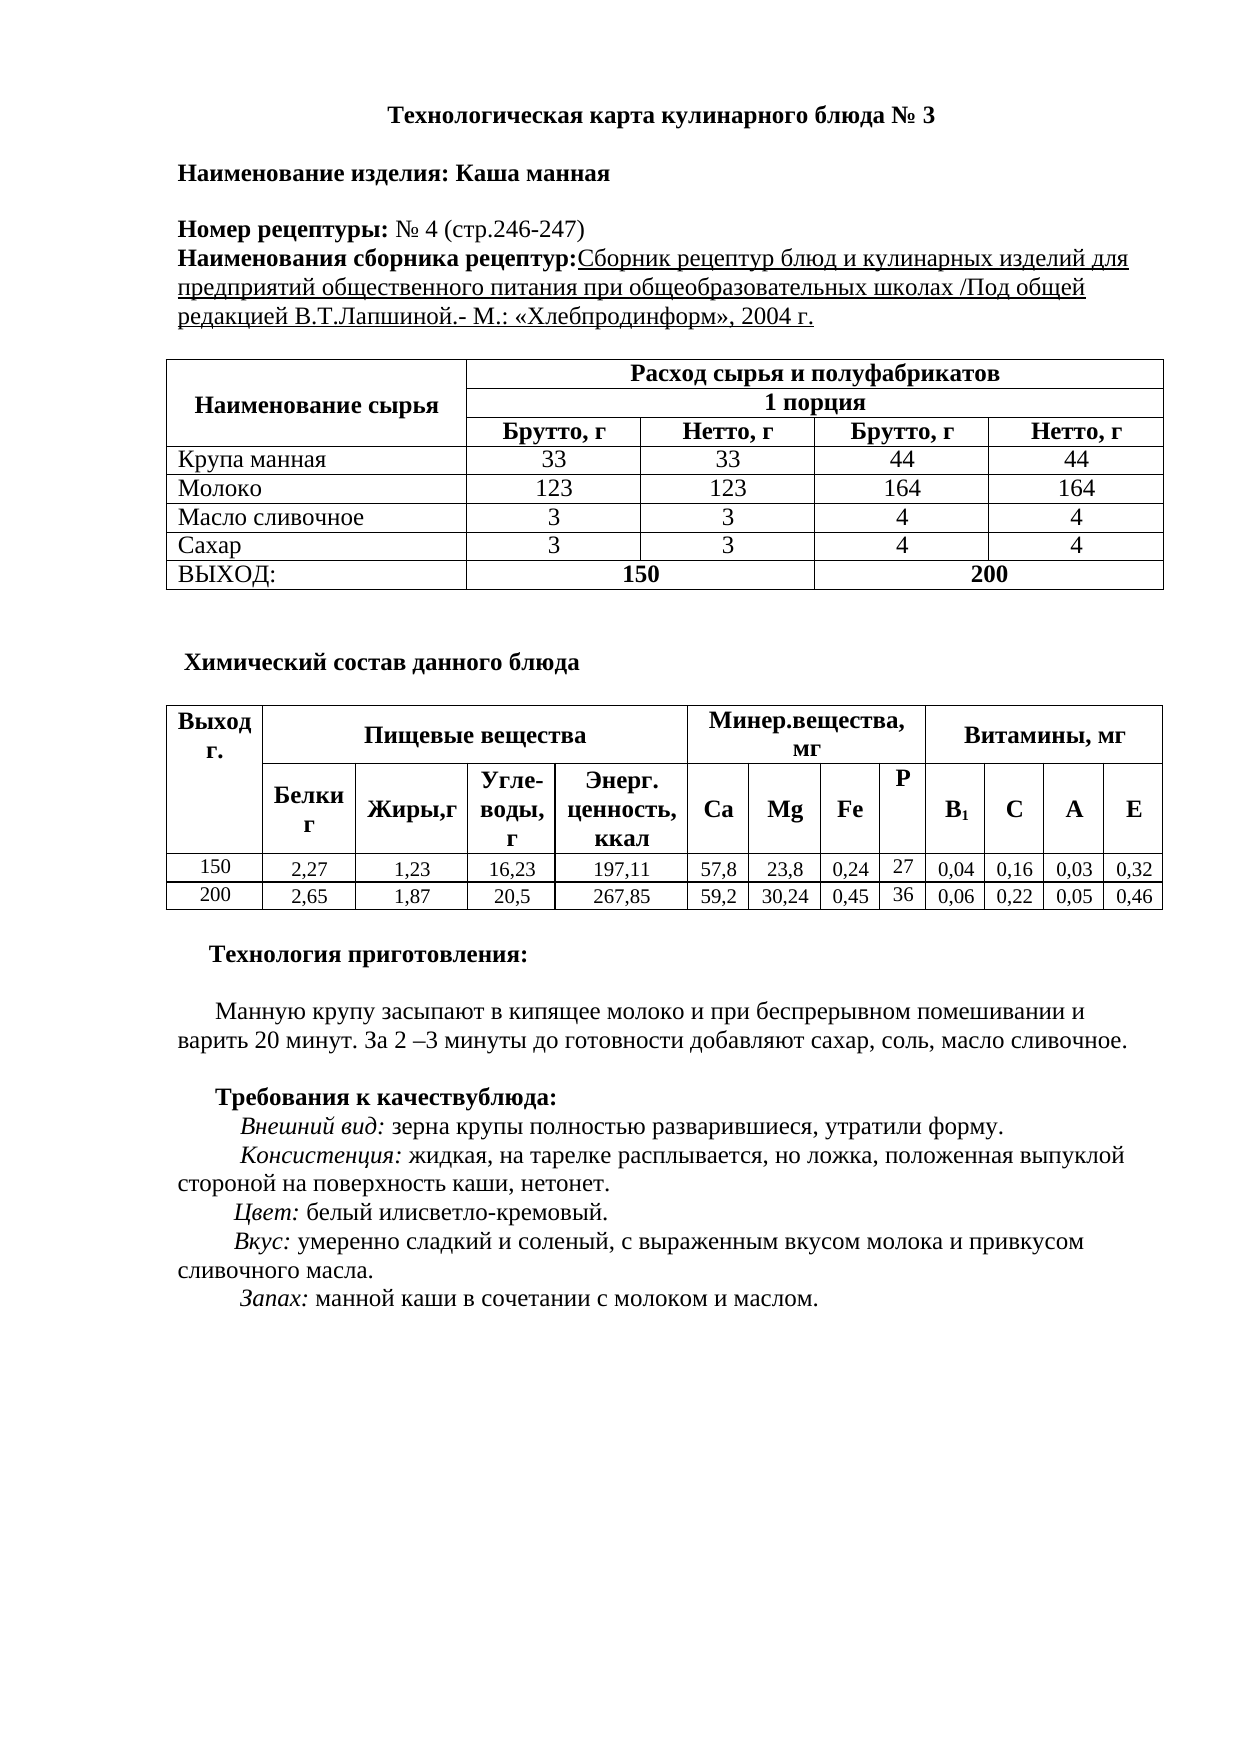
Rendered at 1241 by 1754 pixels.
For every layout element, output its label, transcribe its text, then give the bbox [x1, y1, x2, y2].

table_cell 123 [641, 475, 814, 503]
text Технология приготовления: [208, 939, 1236, 968]
table_cell 2,65 [263, 883, 355, 909]
text Вкус: умеренно сладкий и соленый, с выраженным вкусом молока и привкусом сливочного масла. [177, 1226, 1153, 1283]
table_cell 16,23 [468, 854, 554, 881]
table_cell 164 [815, 475, 988, 503]
table_cell 23,8 [749, 854, 820, 881]
table_cell 4 [989, 533, 1163, 560]
table_cell 0,06 [926, 883, 984, 909]
table_header Витамины, мг [926, 706, 1162, 763]
table_cell 0,24 [821, 854, 879, 881]
table_cell Энерг. ценность, ккал [556, 764, 687, 853]
table_cell Угле- воды, г [468, 764, 554, 853]
subtitle Химический состав данного блюда [183, 647, 1236, 676]
text Наименования сборника рецептур:Сборник рецептур блюд и кулинарных изделий для [177, 243, 1236, 272]
table_cell Брутто, г [815, 418, 988, 446]
table_cell 200 [167, 883, 262, 909]
table_header Минер.вещества, мг [688, 706, 925, 763]
table_cell 33 [641, 447, 814, 474]
table_cell 4 [815, 504, 988, 532]
table_cell 3 [467, 533, 640, 560]
table_header Пищевые вещества [263, 706, 687, 763]
table_cell 44 [989, 447, 1163, 474]
table_cell 3 [641, 504, 814, 532]
table_cell 267,85 [556, 883, 687, 909]
text редакцией В.Т.Лапшиной.- М.: «Хлебпродинформ», 2004 г. [177, 301, 1236, 330]
table_cell 123 [467, 475, 640, 503]
table_cell Сахар [167, 533, 466, 560]
table_cell 4 [815, 533, 988, 560]
table_cell Жиры,г [356, 764, 467, 853]
text предприятий общественного питания при общеобразовательных школах /Под общей [177, 272, 1236, 301]
subtitle Технологическая карта кулинарного блюда № 3 Наименование изделия: Каша манная [177, 100, 1023, 186]
table_cell Mg [749, 764, 820, 853]
table_cell 0,16 [985, 854, 1043, 881]
table_cell 0,05 [1044, 883, 1103, 909]
table_cell Крупа манная [167, 447, 466, 474]
text Запах: манной каши в сочетании с молоком и маслом. [240, 1283, 1236, 1312]
text Манную крупу засыпают в кипящее молоко и при беспрерывном помешивании и варить 20 минут. За 2 –3 минуты до готовности добавляют сахар, соль, масло сливочное. [177, 996, 1153, 1053]
text Внешний вид: зерна крупы полностью разварившиеся, утратили форму. [240, 1111, 1236, 1140]
table_cell Молоко [167, 475, 466, 503]
text Номер рецептуры: № 4 (стр.246-247) [177, 215, 1236, 243]
text Консистенция: жидкая, на тарелке расплывается, но ложка, положенная выпуклой стороной на поверхность каши, нетонет. [177, 1140, 1153, 1197]
table_cell С [985, 764, 1043, 853]
table_header Наименование сырья [167, 360, 466, 446]
table_cell 0,04 [926, 854, 984, 881]
table_header Расход сырья и полуфабрикатов [467, 360, 1163, 388]
table_cell Брутто, г [467, 418, 640, 446]
table_cell 0,45 [821, 883, 879, 909]
table_cell 1,87 [356, 883, 467, 909]
table_cell Масло сливочное [167, 504, 466, 532]
table_cell 36 [880, 883, 925, 909]
table_cell 59,2 [688, 883, 748, 909]
table_cell 0,22 [985, 883, 1043, 909]
table_cell Fe [821, 764, 879, 853]
table_cell 197,11 [556, 854, 687, 881]
table_cell Р [880, 764, 925, 853]
table_cell 57,8 [688, 854, 748, 881]
table_cell 164 [989, 475, 1163, 503]
table_cell 2,27 [263, 854, 355, 881]
table_cell А [1044, 764, 1103, 853]
table_cell 1 порция [467, 389, 1163, 417]
table_cell Белки г [263, 764, 355, 853]
table_cell 150 [467, 561, 814, 589]
table_cell 44 [815, 447, 988, 474]
table_cell 20,5 [468, 883, 554, 909]
table_cell 33 [467, 447, 640, 474]
table_cell 0,32 [1104, 854, 1162, 881]
text Цвет: белый илисветло-кремовый. [233, 1197, 1236, 1226]
table_cell Нетто, г [989, 418, 1163, 446]
table_cell 3 [641, 533, 814, 560]
table_cell В1 [926, 764, 984, 853]
table_cell 0,03 [1044, 854, 1103, 881]
table_cell ВЫХОД: [167, 561, 466, 589]
table_cell 150 [167, 854, 262, 881]
table_cell 200 [815, 561, 1163, 589]
table_cell Нетто, г [641, 418, 814, 446]
table_cell 4 [989, 504, 1163, 532]
table_header Выход г. [167, 706, 262, 853]
subtitle Требования к качествублюда: [215, 1083, 1236, 1111]
table_cell 3 [467, 504, 640, 532]
table_cell 0,46 [1104, 883, 1162, 909]
table_cell Е [1104, 764, 1162, 853]
table_cell 1,23 [356, 854, 467, 881]
table_cell 30,24 [749, 883, 820, 909]
table_cell Са [688, 764, 748, 853]
table_cell 27 [880, 854, 925, 881]
